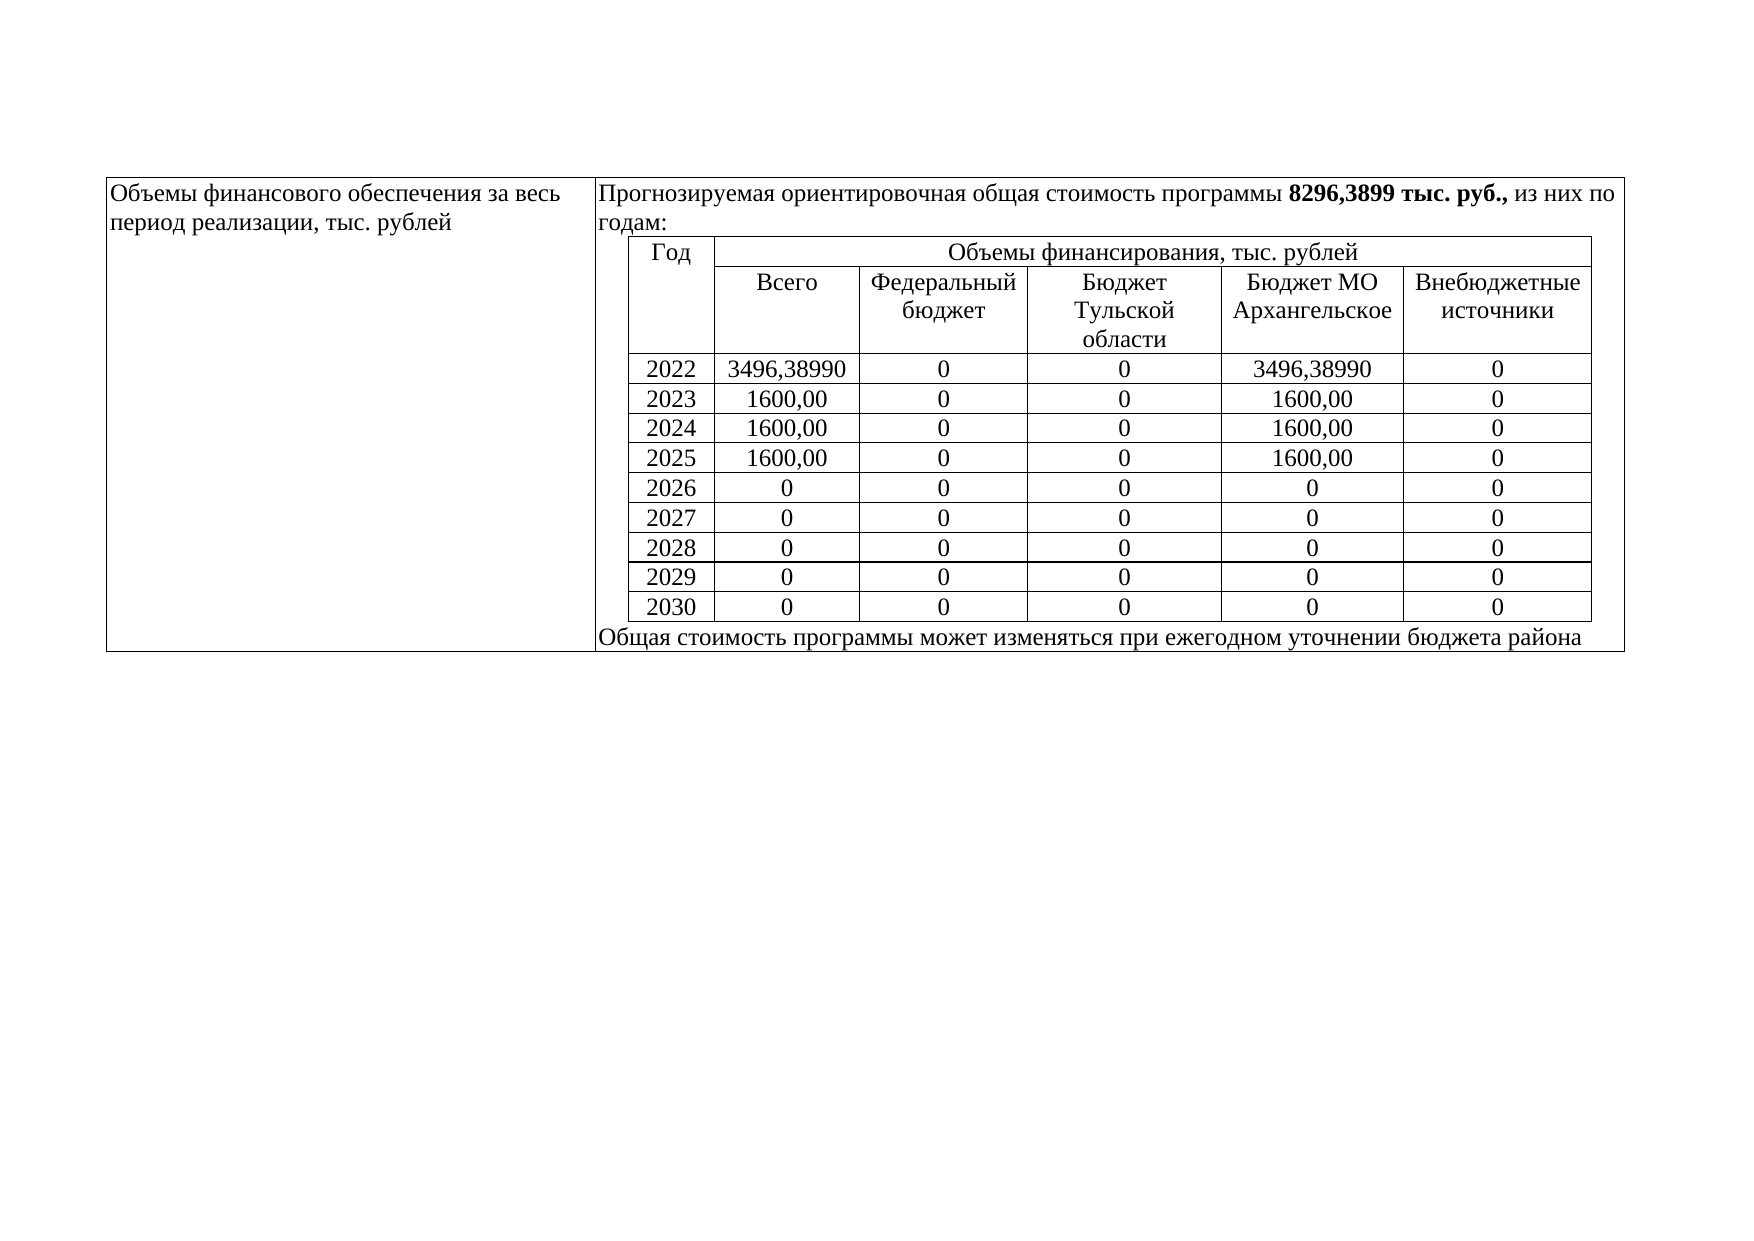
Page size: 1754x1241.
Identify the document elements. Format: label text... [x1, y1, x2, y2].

table_cell Объемы финансового обеспечения за весь период реализации, тыс. рублей [107, 178, 595, 651]
table_cell Прогнозируемая ориентировочная общая стоимость программы 8296,3899 тыс. руб., из них по годам: Общая стоимость программы может изменяться при ежегодном уточнении бюджета района [596, 178, 1624, 651]
